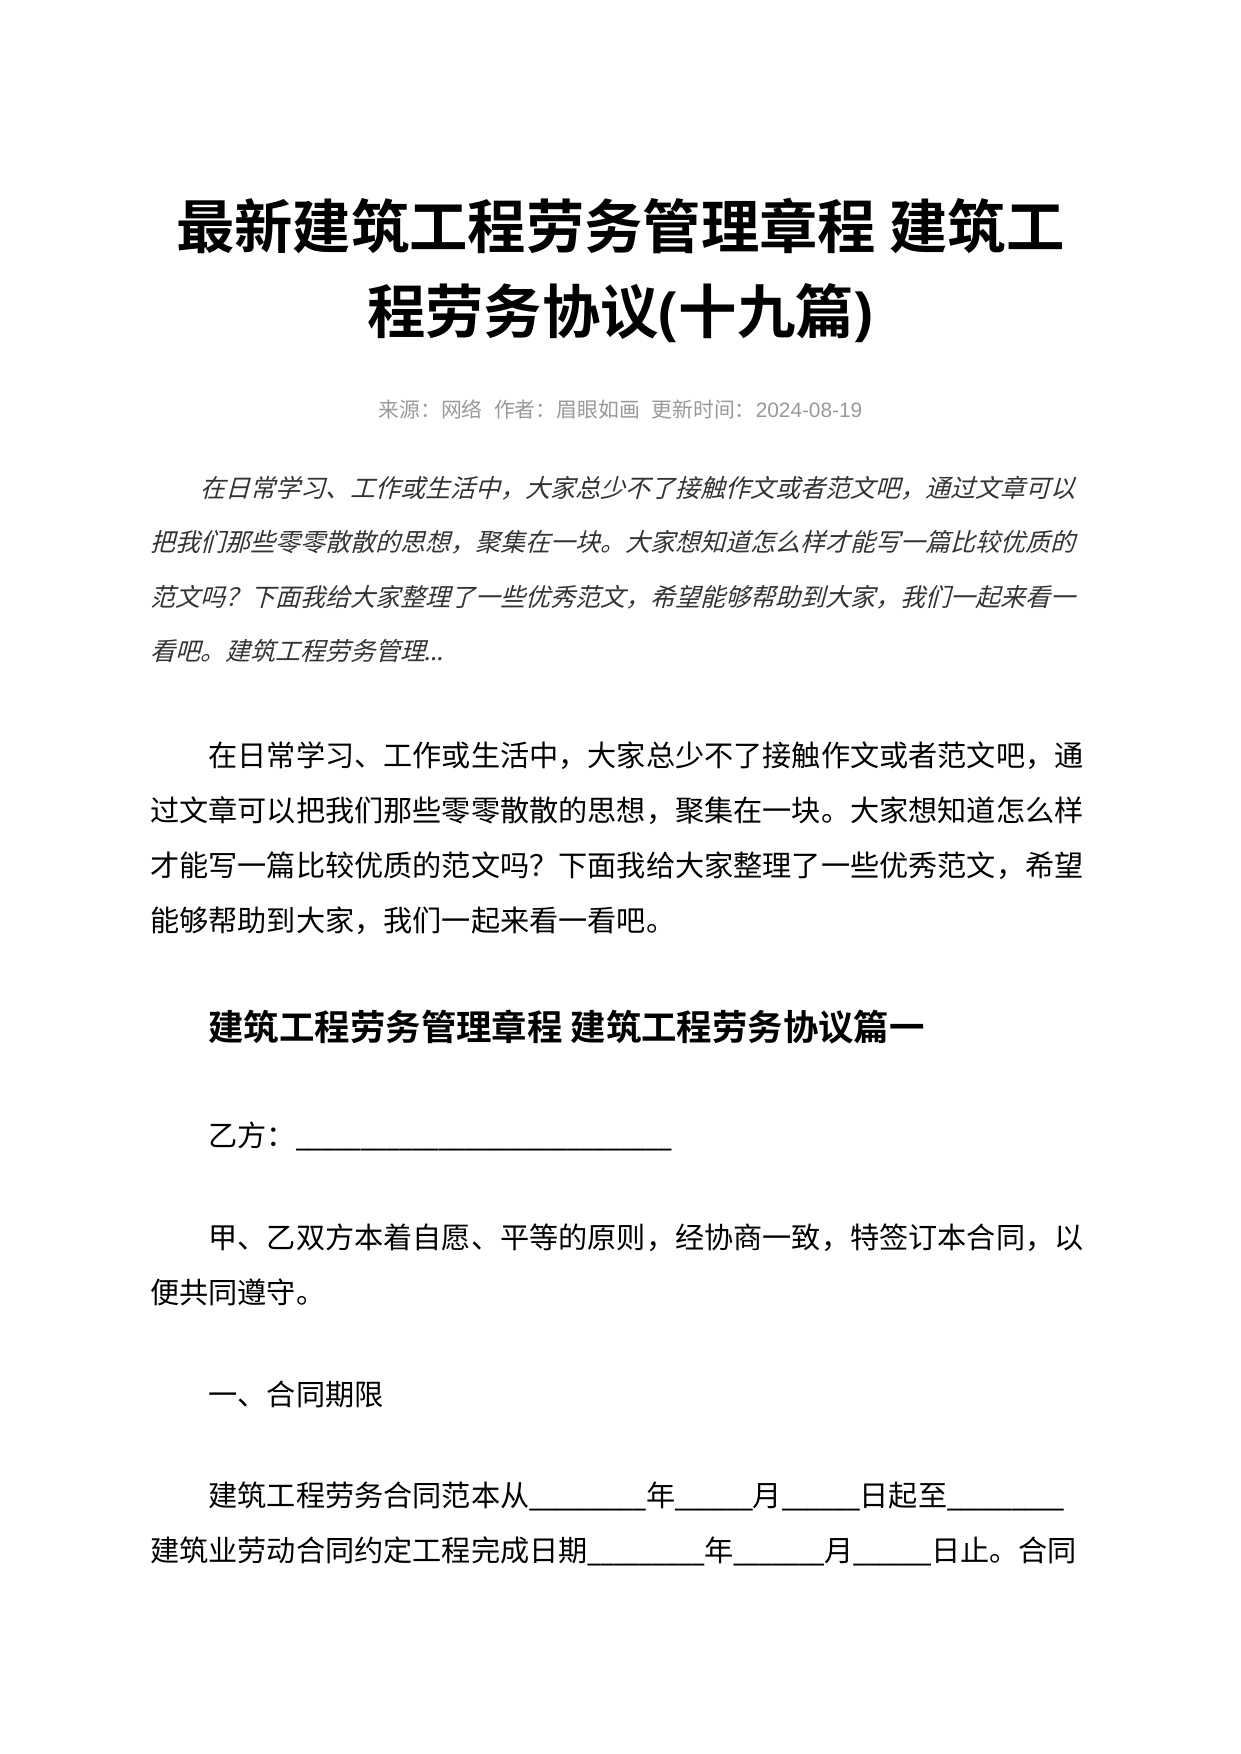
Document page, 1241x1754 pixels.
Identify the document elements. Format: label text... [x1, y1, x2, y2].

text 一、合同期限 [150, 1371, 1090, 1413]
text 建筑工程劳务管理章程 建筑工程劳务协议篇一 [150, 999, 1090, 1050]
subtitle 最新建筑工程劳务管理章程 建筑工程劳务协议(十九篇) [150, 181, 1090, 351]
text 在日常学习、工作或生活中，大家总少不了接触作文或者范文吧，通过文章可以把我们那些零零散散的思想，聚集在一块。大家想知道怎么样才能写一篇比较优质的范文吗？下面我给大家整理了一些优秀范文，希望能够帮助到大家，我们一起来看一看吧。 [150, 733, 1090, 939]
text 甲、乙双方本着自愿、平等的原则，经协商一致，特签订本合同，以便共同遵守。 [150, 1214, 1090, 1312]
text 在日常学习、工作或生活中，大家总少不了接触作文或者范文吧，通过文章可以把我们那些零零散散的思想，聚集在一块。大家想知道怎么样才能写一篇比较优质的范文吗？下面我给大家整理了一些优秀范文，希望能够帮助到大家，我们一起来看一看吧。建筑工程劳务管理... [150, 468, 1090, 668]
text 来源：网络 作者：眉眼如画 更新时间：2024-08-19 [150, 397, 1090, 421]
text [150, 1473, 1090, 1570]
text 乙方：_____________________________ [150, 1112, 1090, 1155]
